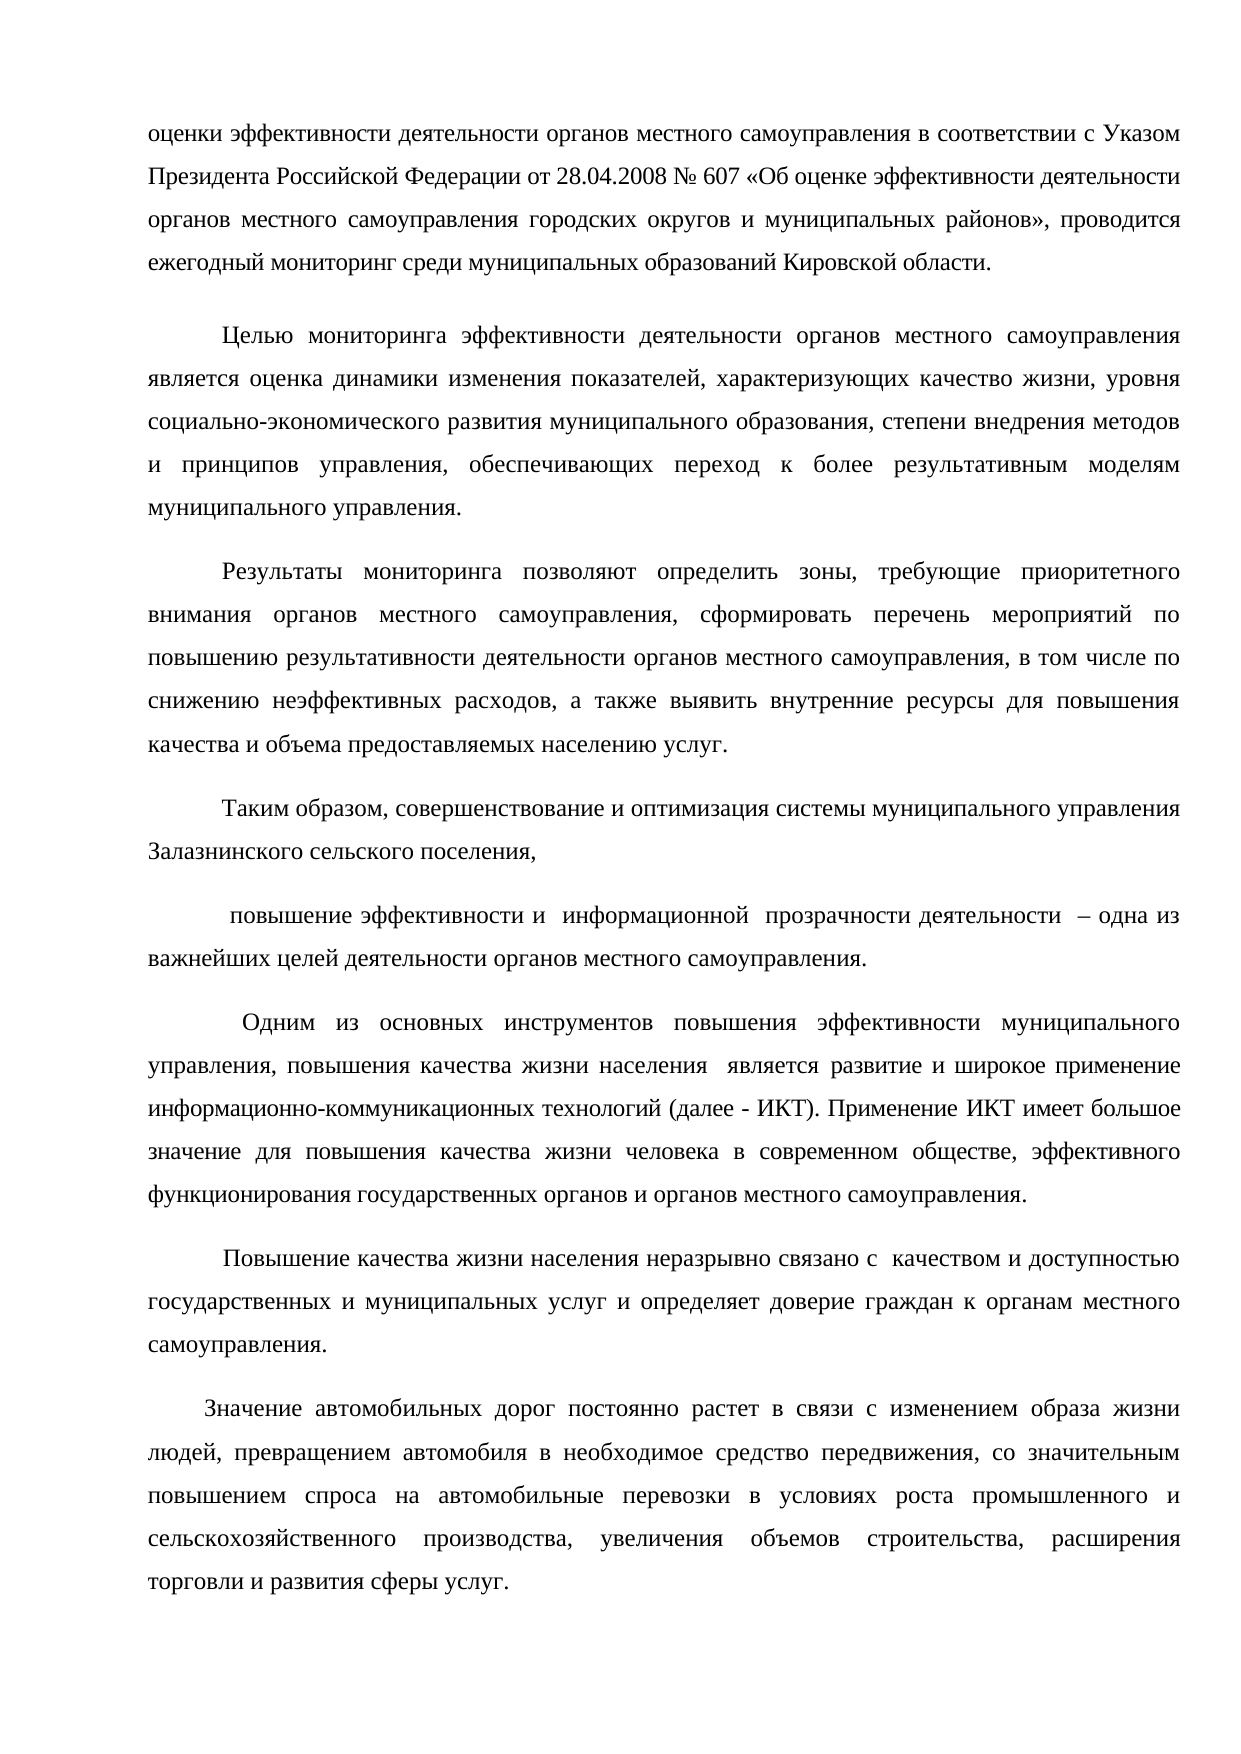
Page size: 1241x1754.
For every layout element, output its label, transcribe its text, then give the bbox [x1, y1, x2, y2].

text Повышение качества жизни населения неразрывно связано с качеством и доступностью государственных и муниципальных услуг и определяет доверие граждан к органам местного самоуправления. [148, 1243, 1181, 1358]
text Таким образом, совершенствование и оптимизация системы муниципального управления Залазнинского сельского поселения, [148, 793, 1181, 864]
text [148, 118, 1181, 276]
text Значение автомобильных дорог постоянно растет в связи с изменением образа жизни людей, превращением автомобиля в необходимое средство передвижения, со значительным повышением спроса на автомобильные перевозки в условиях роста промышленного и сельскохозяйственного производства, увеличения объемов строительства, расширения торговли и развития сферы услуг. [148, 1393, 1181, 1595]
text Результаты мониторинга позволяют определить зоны, требующие приоритетного внимания органов местного самоуправления, сформировать перечень мероприятий по повышению результативности деятельности органов местного самоуправления, в том числе по снижению неэффективных расходов, а также выявить внутренние ресурсы для повышения качества и объема предоставляемых населению услуг. [148, 556, 1181, 757]
text Одним из основных инструментов повышения эффективности муниципального управления, повышения качества жизни населения является развитие и широкое применение информационно-коммуникационных технологий (далее - ИКТ). Применение ИКТ имеет большое значение для повышения качества жизни человека в современном обществе, эффективного функционирования государственных органов и органов местного самоуправления. [148, 1007, 1181, 1208]
text Целью мониторинга эффективности деятельности органов местного самоуправления является оценка динамики изменения показателей, характеризующих качество жизни, уровня социально-экономического развития муниципального образования, степени внедрения методов и принципов управления, обеспечивающих переход к более результативным моделям муниципального управления. [148, 320, 1181, 521]
text повышение эффективности и информационной прозрачности деятельности – одна из важнейших целей деятельности органов местного самоуправления. [148, 900, 1181, 972]
